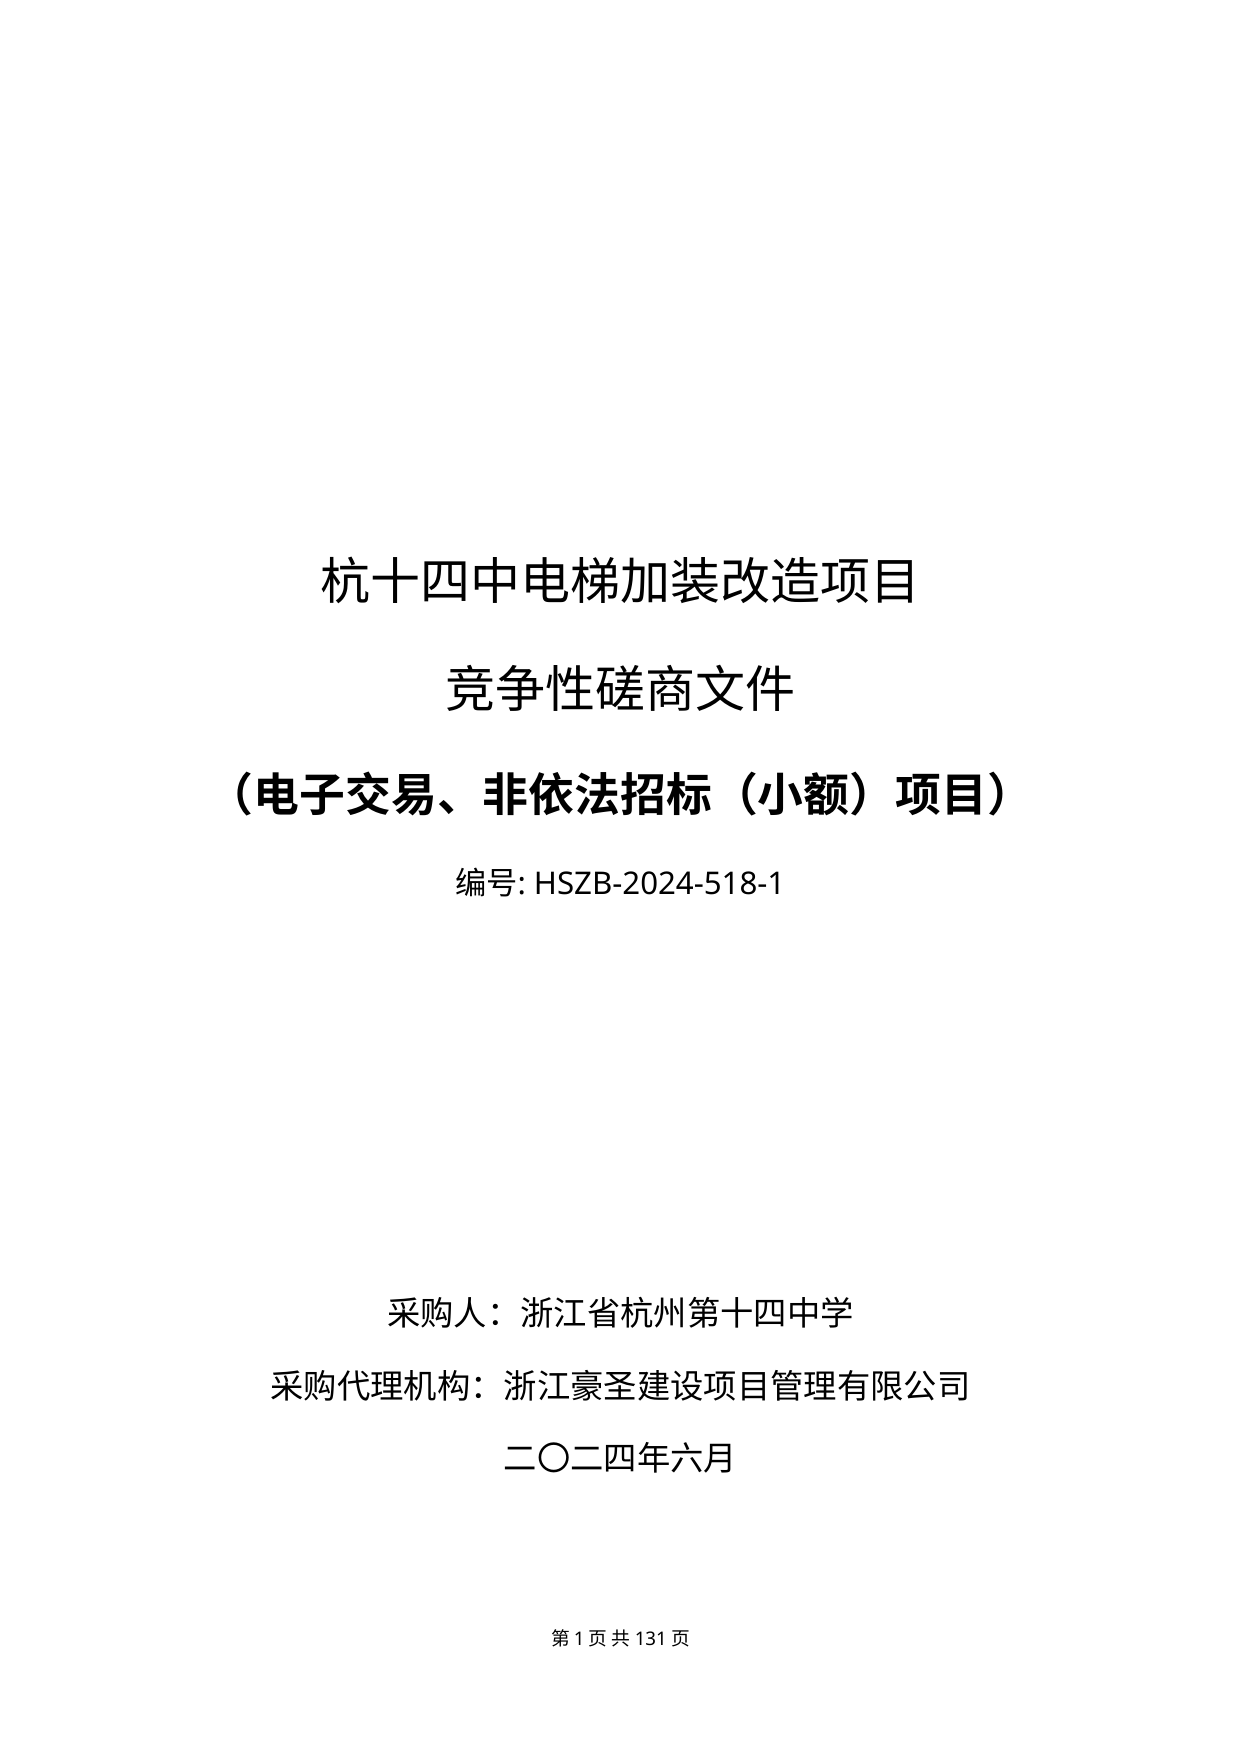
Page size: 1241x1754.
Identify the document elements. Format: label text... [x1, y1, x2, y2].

text 采购代理机构：浙江豪圣建设项目管理有限公司 [112, 1359, 1128, 1408]
text 编号: HSZB-2024-518-1 [112, 858, 1128, 903]
text 二〇二四年六月 [112, 1432, 1128, 1480]
text 杭十四中电梯加装改造项目 [112, 541, 1128, 614]
text 竞争性磋商文件 [112, 650, 1128, 722]
text （电子交易、非依法招标（小额）项目） [112, 758, 1128, 825]
text 采购人：浙江省杭州第十四中学 [112, 1287, 1128, 1335]
